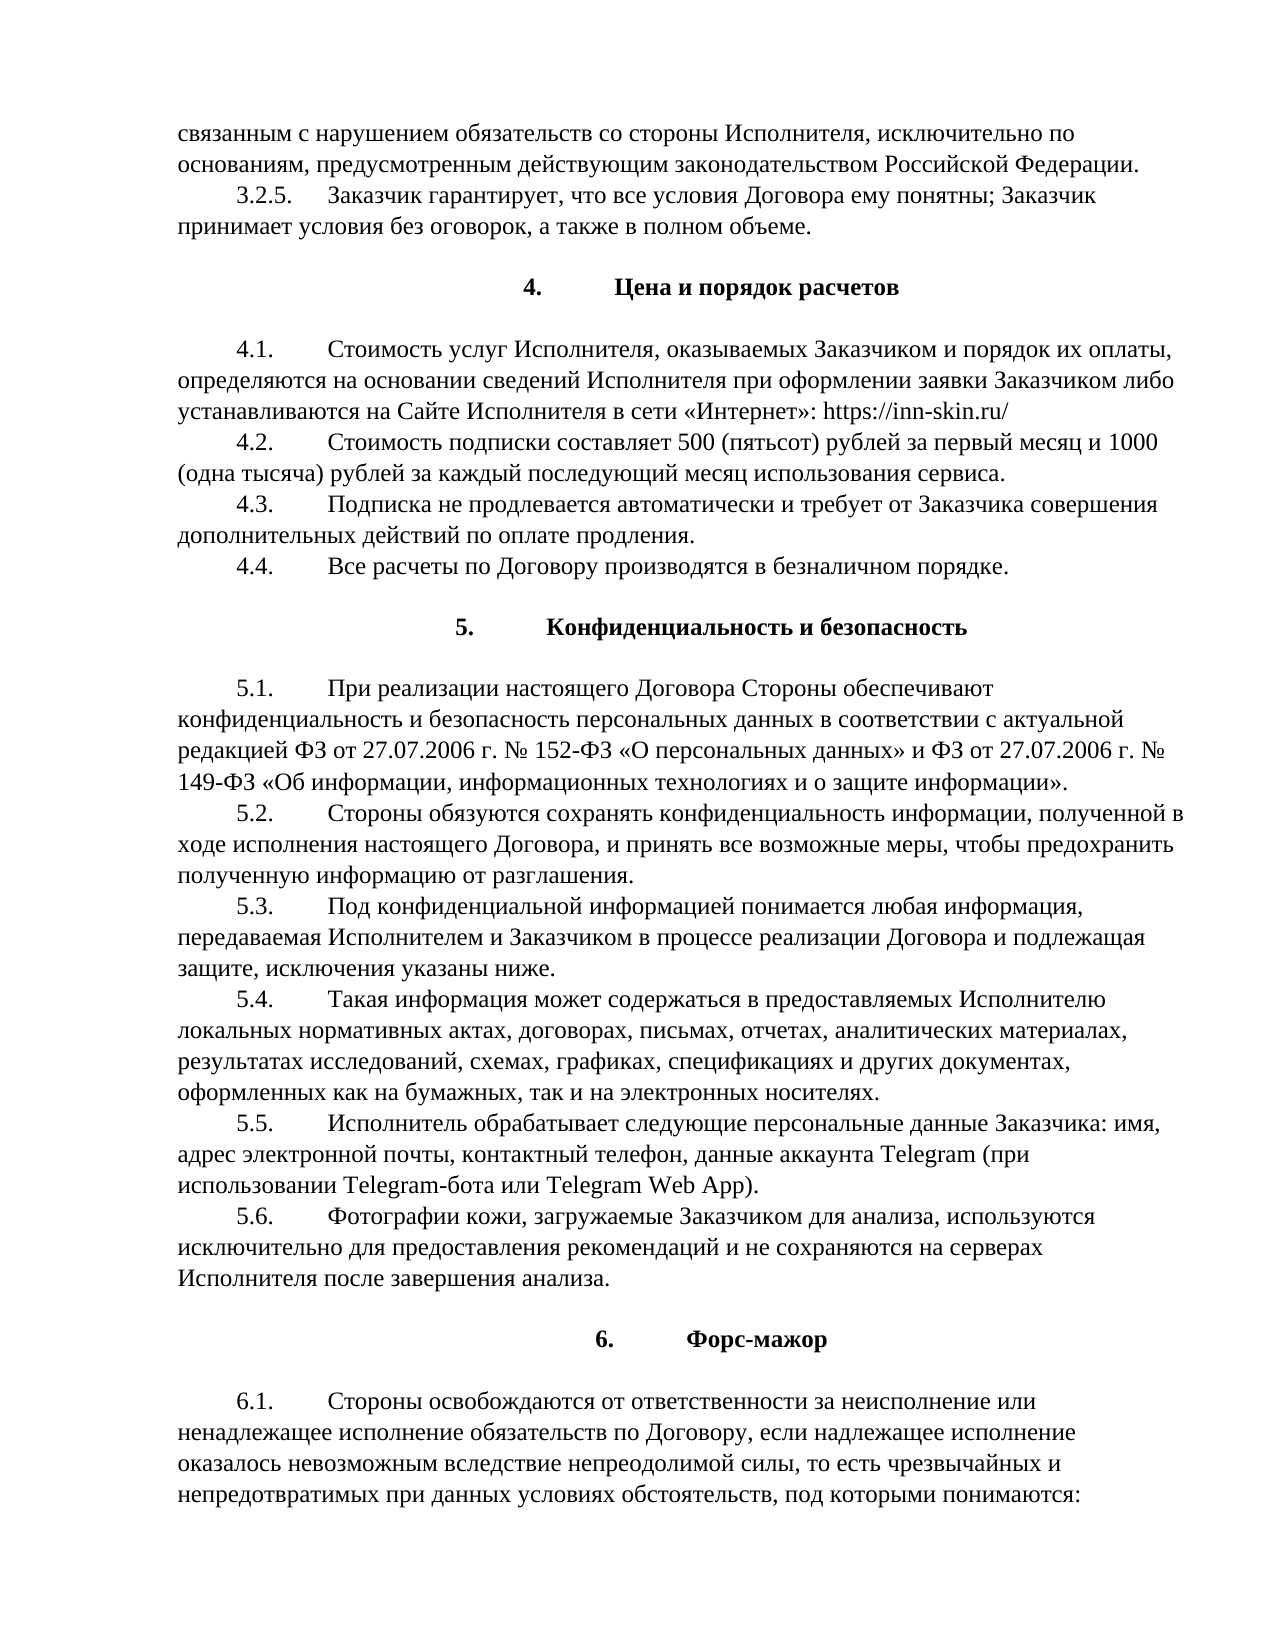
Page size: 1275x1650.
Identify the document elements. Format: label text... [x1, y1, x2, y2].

text 5.4. Такая информация может содержаться в предоставляемых Исполнителю локальных нормативных актах, договорах, письмах, отчетах, аналитических материалах, результатах исследований, схемах, графиках, спецификациях и других документах, оформленных как на бумажных, так и на электронных носителях. [177, 984, 1186, 1106]
text 4. Цена и порядок расчетов [177, 272, 1186, 301]
text 4.3. Подписка не продлевается автоматически и требует от Заказчика совершения дополнительных действий по оплате продления. [177, 489, 1186, 549]
text 4.1. Стоимость услуг Исполнителя, оказываемых Заказчиком и порядок их оплаты, определяются на основании сведений Исполнителя при оформлении заявки Заказчиком либо устанавливаются на Сайте Исполнителя в сети «Интернет»: https://inn-skin.ru/ [177, 334, 1186, 424]
text 5.6. Фотографии кожи, загружаемые Заказчиком для анализа, используются исключительно для предоставления рекомендаций и не сохраняются на серверах Исполнителя после завершения анализа. [177, 1201, 1186, 1292]
text 5.1. При реализации настоящего Договора Стороны обеспечивают конфиденциальность и безопасность персональных данных в соответствии с актуальной редакцией ФЗ от 27.07.2006 г. № 152-ФЗ «О персональных данных» и ФЗ от 27.07.2006 г. № 149-ФЗ «Об информации, информационных технологиях и о защите информации». [177, 673, 1186, 795]
text 3.2.5. Заказчик гарантирует, что все условия Договора ему понятны; Заказчик принимает условия без оговорок, а также в полном объеме. [177, 180, 1186, 240]
text 5. Конфиденциальность и безопасность [177, 612, 1186, 641]
text 5.2. Стороны обязуются сохранять конфиденциальность информации, полученной в ходе исполнения настоящего Договора, и принять все возможные меры, чтобы предохранить полученную информацию от разглашения. [177, 798, 1186, 888]
text 5.3. Под конфиденциальной информацией понимается любая информация, передаваемая Исполнителем и Заказчиком в процессе реализации Договора и подлежащая защите, исключения указаны ниже. [177, 891, 1186, 982]
text 4.2. Стоимость подписки составляет 500 (пятьсот) рублей за первый месяц и 1000 (одна тысяча) рублей за каждый последующий месяц использования сервиса. [177, 427, 1186, 487]
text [177, 1386, 1186, 1508]
text 4.4. Все расчеты по Договору производятся в безналичном порядке. [177, 551, 1186, 580]
text 6. Форс-мажор [177, 1324, 1186, 1353]
text 5.5. Исполнитель обрабатывает следующие персональные данные Заказчика: имя, адрес электронной почты, контактный телефон, данные аккаунта Telegram (при использовании Telegram-бота или Telegram Web App). [177, 1108, 1186, 1199]
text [177, 118, 1186, 178]
